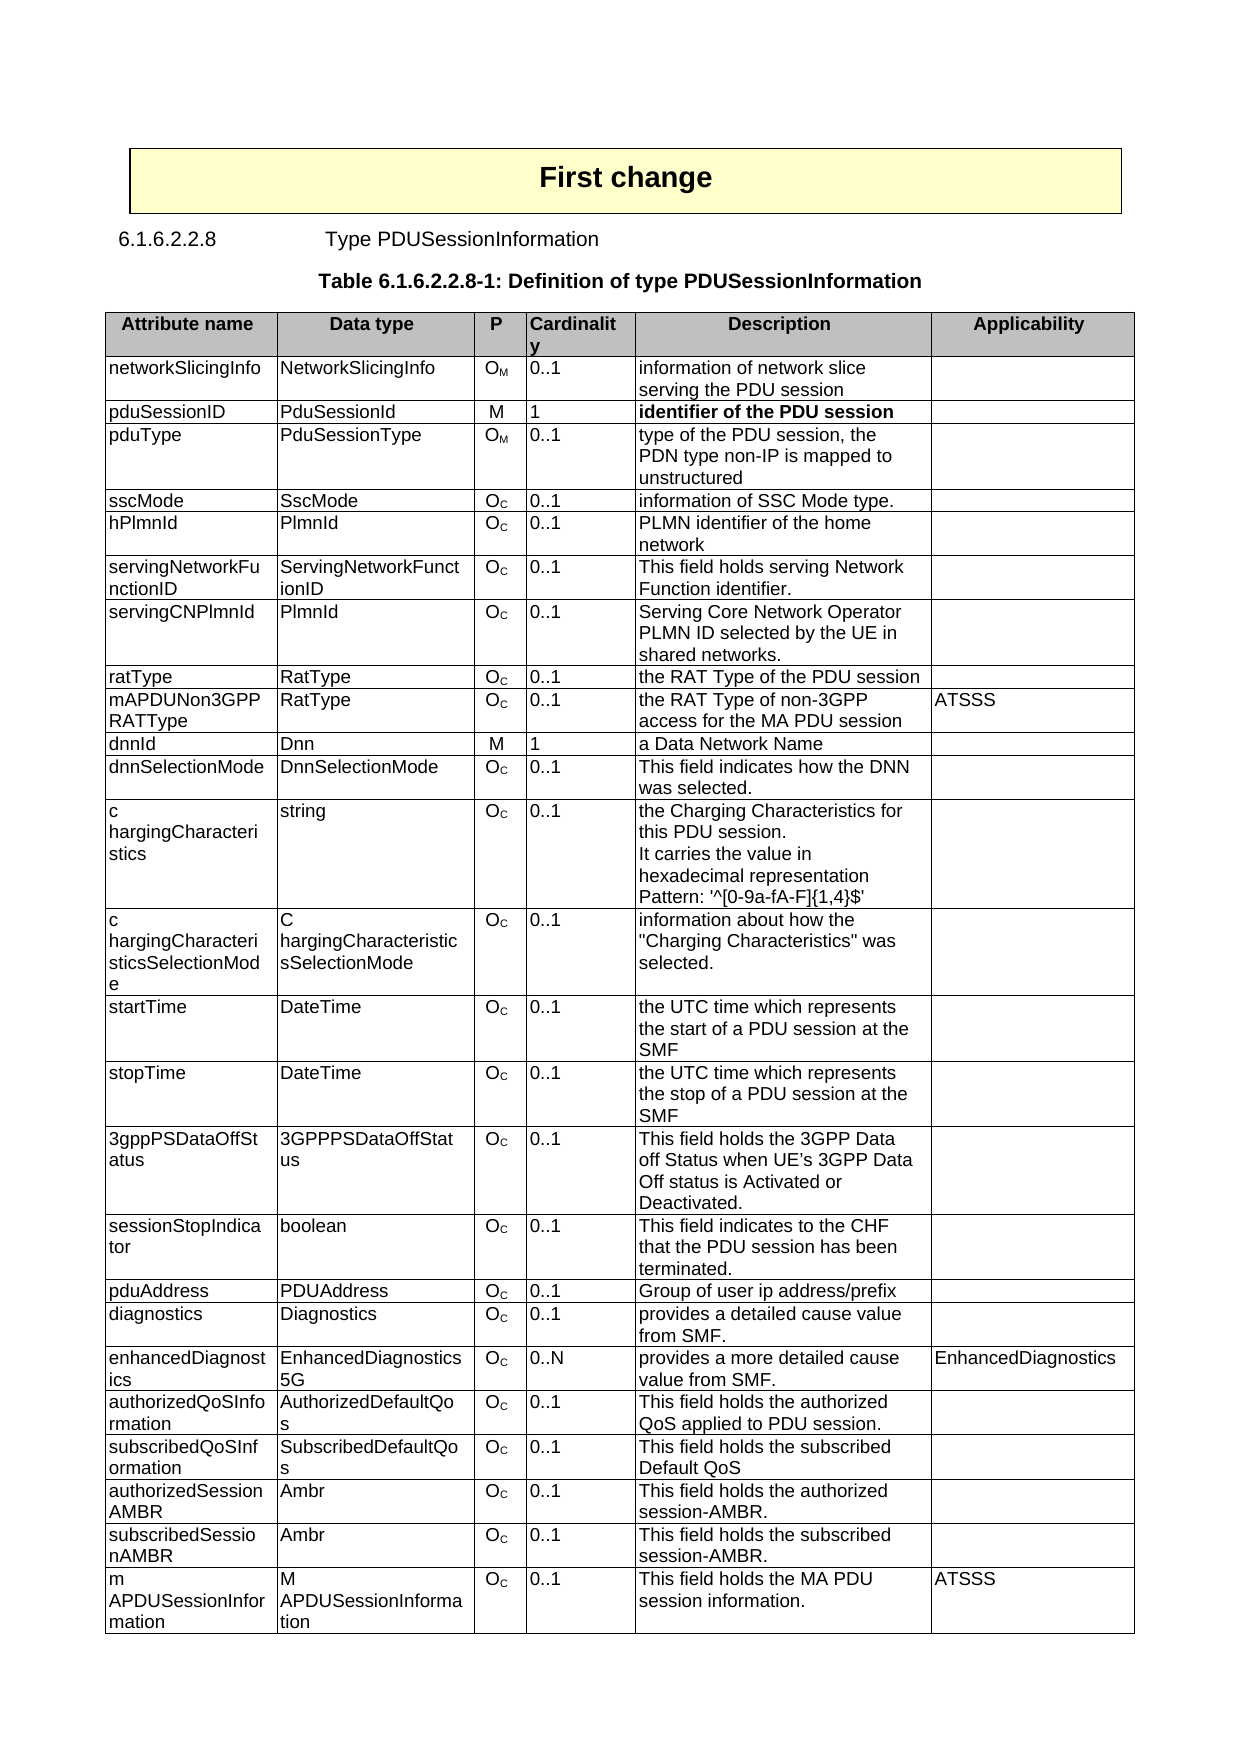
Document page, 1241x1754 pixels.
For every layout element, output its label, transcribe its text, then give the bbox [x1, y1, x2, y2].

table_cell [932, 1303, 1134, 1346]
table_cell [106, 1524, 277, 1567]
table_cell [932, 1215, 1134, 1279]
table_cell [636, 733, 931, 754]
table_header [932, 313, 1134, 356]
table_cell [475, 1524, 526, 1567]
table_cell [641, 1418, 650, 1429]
text Table 6.1.6.2.2.8-1: Definition of type PDUSessionInformation [118, 269, 1122, 293]
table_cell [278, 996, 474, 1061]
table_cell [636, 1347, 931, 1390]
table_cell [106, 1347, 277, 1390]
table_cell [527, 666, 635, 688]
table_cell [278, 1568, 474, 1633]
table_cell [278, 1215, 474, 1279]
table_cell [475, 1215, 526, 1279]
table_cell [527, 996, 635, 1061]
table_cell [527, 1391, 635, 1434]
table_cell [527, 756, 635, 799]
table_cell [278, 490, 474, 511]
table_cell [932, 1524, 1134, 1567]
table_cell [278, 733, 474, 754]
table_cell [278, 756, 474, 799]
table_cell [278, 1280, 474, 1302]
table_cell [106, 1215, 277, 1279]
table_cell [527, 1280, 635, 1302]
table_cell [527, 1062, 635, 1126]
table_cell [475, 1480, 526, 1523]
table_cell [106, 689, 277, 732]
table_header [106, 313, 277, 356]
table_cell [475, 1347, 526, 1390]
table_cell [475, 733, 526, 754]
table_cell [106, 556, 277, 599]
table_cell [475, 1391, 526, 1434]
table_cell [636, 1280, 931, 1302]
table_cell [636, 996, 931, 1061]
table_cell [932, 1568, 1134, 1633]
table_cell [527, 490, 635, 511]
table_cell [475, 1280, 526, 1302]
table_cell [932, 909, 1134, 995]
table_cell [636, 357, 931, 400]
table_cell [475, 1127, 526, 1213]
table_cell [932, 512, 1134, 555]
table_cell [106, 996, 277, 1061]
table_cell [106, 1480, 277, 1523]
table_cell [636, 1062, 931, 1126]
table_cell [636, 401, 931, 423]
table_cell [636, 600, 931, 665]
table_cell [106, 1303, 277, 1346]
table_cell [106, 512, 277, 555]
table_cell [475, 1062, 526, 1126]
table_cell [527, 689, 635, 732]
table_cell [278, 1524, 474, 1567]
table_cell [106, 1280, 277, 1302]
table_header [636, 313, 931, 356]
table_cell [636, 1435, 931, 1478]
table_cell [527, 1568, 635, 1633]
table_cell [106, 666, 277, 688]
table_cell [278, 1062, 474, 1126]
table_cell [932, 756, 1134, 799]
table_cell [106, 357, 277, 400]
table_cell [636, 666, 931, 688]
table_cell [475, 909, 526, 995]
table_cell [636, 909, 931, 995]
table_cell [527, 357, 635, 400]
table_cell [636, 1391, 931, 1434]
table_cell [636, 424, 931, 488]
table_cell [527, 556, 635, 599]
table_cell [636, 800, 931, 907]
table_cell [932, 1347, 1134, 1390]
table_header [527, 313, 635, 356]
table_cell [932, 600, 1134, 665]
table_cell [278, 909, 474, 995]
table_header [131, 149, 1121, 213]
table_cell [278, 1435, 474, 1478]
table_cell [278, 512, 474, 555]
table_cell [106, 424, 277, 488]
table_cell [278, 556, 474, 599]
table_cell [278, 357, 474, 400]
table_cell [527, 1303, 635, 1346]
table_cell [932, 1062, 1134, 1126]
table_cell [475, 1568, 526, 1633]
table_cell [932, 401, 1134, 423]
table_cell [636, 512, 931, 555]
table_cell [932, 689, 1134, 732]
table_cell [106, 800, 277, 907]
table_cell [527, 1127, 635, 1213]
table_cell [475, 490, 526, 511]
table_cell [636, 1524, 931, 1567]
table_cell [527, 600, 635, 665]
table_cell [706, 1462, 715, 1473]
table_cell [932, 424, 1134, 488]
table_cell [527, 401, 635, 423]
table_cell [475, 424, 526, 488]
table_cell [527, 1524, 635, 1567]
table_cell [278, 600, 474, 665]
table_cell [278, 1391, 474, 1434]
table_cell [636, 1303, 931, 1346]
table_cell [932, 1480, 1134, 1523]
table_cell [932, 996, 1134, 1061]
subtitle 6.1.6.2.2.8 Type PDUSessionInformation [118, 226, 1122, 250]
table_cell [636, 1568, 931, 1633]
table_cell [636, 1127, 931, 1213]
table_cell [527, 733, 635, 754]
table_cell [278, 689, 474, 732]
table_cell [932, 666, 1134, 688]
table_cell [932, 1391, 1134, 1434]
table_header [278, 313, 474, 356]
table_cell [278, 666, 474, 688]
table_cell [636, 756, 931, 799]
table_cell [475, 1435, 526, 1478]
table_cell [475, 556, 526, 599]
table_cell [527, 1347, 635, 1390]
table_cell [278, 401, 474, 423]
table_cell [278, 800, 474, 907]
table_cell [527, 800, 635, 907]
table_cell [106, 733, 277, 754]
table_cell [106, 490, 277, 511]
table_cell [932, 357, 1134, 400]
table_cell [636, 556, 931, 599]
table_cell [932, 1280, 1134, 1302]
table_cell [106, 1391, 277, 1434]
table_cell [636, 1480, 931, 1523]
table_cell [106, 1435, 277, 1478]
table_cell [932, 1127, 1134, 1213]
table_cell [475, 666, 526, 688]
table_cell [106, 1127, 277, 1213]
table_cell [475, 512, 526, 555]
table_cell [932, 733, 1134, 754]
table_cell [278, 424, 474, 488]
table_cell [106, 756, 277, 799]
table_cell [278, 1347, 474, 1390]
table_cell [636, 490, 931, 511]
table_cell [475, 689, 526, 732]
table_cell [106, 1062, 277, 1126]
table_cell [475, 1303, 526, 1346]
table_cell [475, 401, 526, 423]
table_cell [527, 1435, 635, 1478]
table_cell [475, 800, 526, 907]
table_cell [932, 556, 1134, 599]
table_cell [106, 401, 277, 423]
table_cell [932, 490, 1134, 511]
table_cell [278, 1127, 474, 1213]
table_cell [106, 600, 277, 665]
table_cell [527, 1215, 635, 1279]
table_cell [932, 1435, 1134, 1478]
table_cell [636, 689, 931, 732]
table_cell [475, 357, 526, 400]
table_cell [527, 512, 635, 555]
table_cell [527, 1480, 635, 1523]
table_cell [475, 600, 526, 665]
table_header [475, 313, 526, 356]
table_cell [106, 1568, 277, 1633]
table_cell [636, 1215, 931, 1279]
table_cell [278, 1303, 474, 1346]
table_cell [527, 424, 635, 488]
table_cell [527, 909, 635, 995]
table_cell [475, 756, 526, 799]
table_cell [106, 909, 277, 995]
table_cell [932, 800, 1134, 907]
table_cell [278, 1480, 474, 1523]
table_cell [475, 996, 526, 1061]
